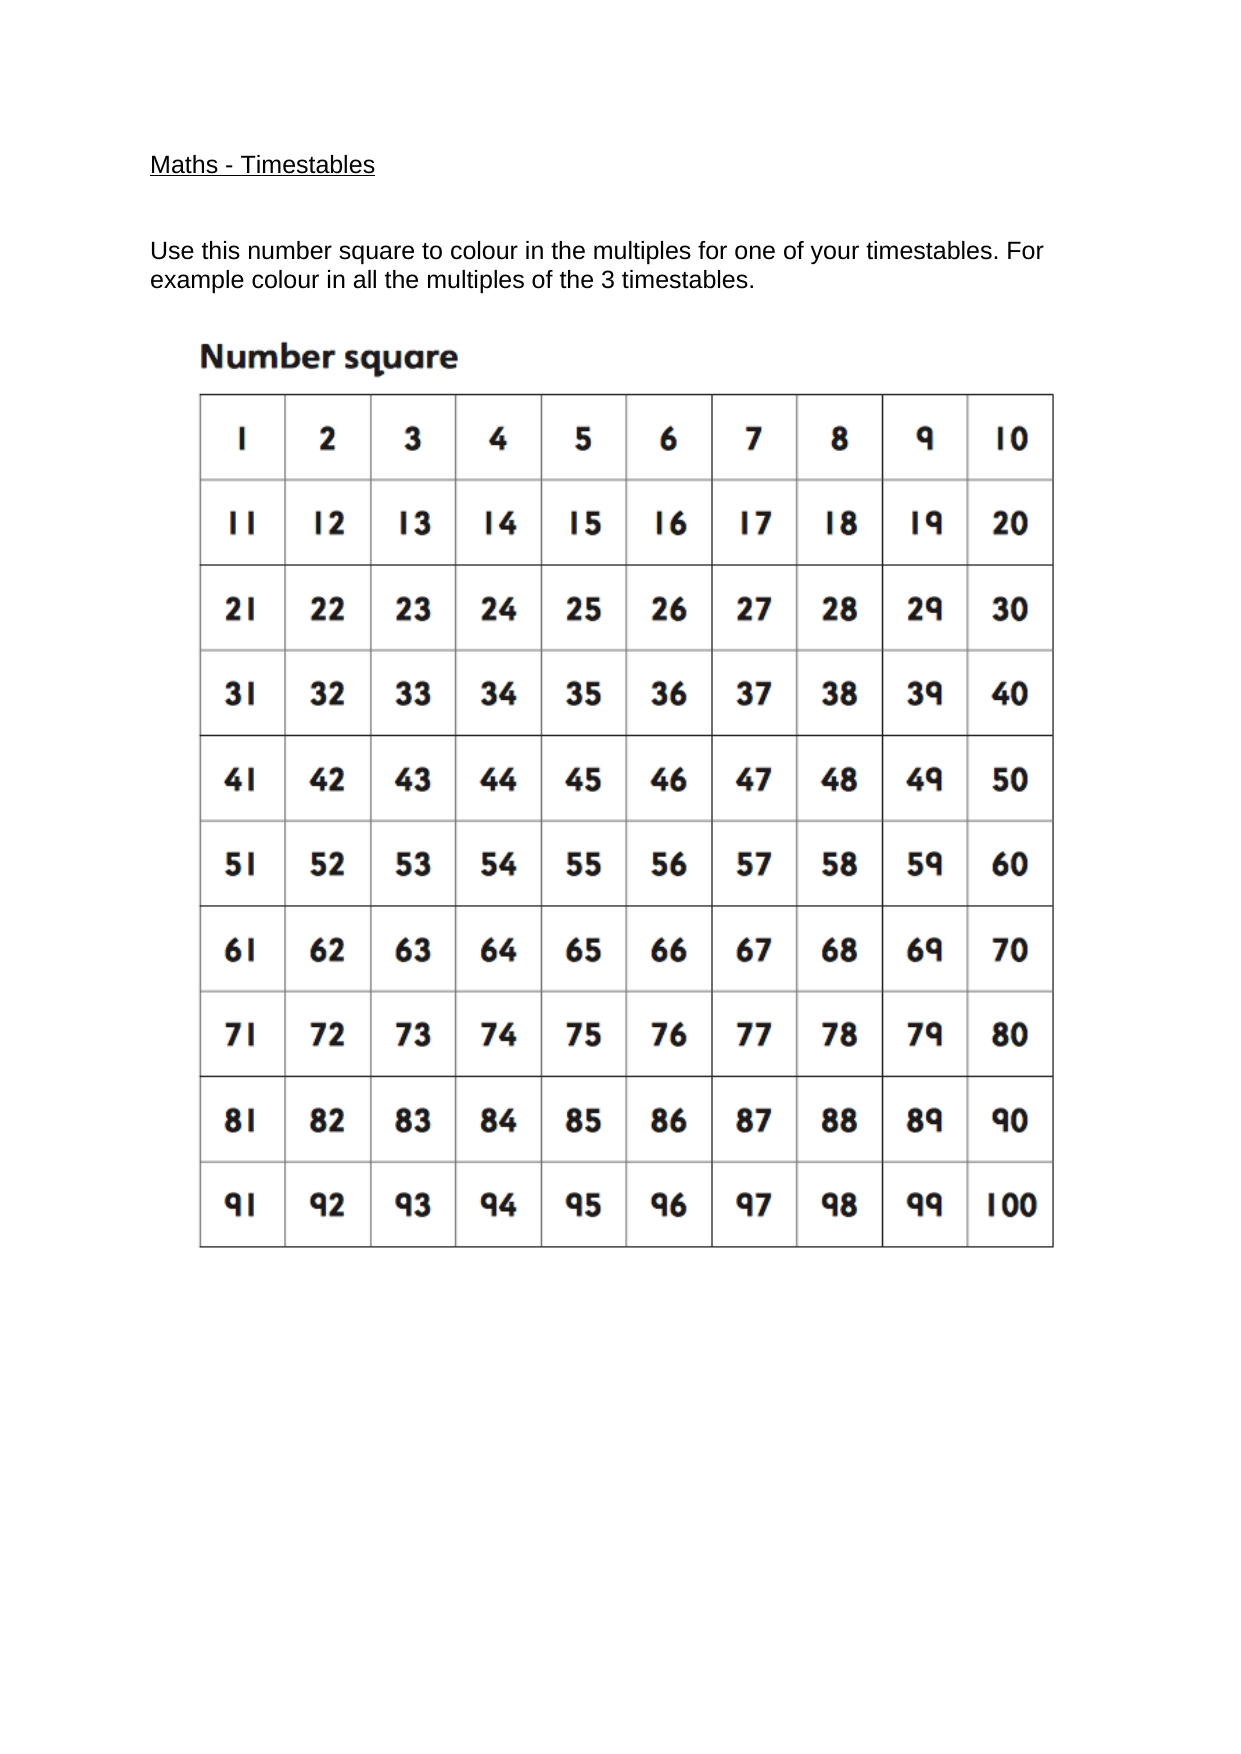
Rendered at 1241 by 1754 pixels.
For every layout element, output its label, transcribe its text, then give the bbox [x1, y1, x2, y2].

text Maths - Timestables [150, 150, 1090, 179]
picture [150, 322, 1090, 1281]
text Use this number square to colour in the multiples for one of your timestables. For example colour in all the multiples of the 3 timestables. [150, 236, 1090, 294]
